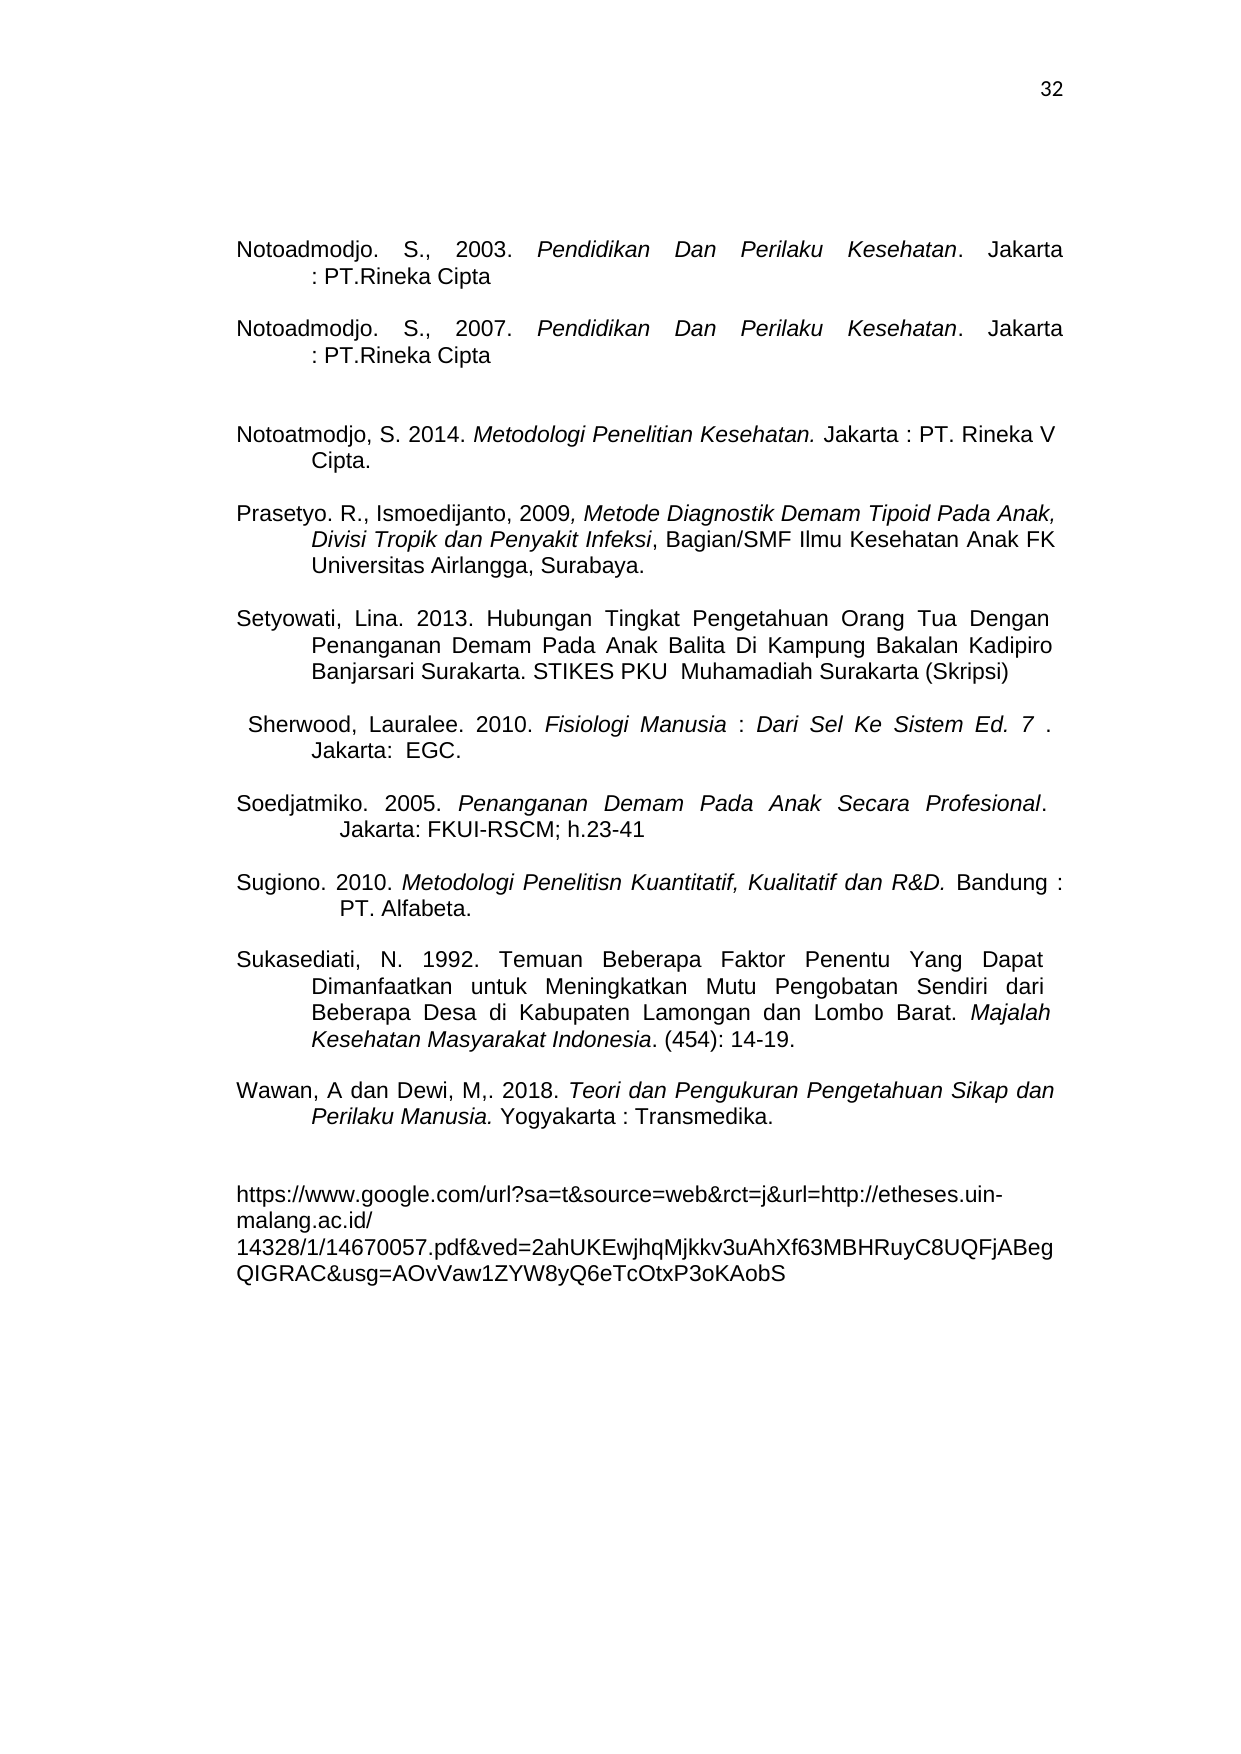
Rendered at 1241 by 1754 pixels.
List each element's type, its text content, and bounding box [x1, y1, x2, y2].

text Notoatmodjo, S. 2014. Metodologi Penelitian Kesehatan. Jakarta : PT. Rineka V Cipta. [236, 421, 1063, 473]
text Setyowati, Lina. 2013. Hubungan Tingkat Pengetahuan Orang Tua Dengan Penanganan Demam Pada Anak Balita Di Kampung Bakalan Kadipiro Banjarsari Surakarta. STIKES PKU Muhamadiah Surakarta (Skripsi) [236, 605, 1063, 684]
text Prasetyo. R., Ismoedijanto, 2009, Metode Diagnostik Demam Tipoid Pada Anak, Divisi Tropik dan Penyakit Infeksi, Bagian/SMF Ilmu Kesehatan Anak FK Universitas Airlangga, Surabaya. [236, 500, 1063, 579]
text Sherwood, Lauralee. 2010. Fisiologi Manusia : Dari Sel Ke Sistem Ed. 7 . Jakarta: EGC. [236, 711, 1063, 763]
text Notoadmodjo. S., 2007. Pendidikan Dan Perilaku Kesehatan. Jakarta : PT.Rineka Cipta [236, 315, 1063, 368]
text Wawan, A dan Dewi, M,. 2018. Teori dan Pengukuran Pengetahuan Sikap dan Perilaku Manusia. Yogyakarta : Transmedika. [236, 1077, 1063, 1129]
text Soedjatmiko. 2005. Penanganan Demam Pada Anak Secara Profesional. Jakarta: FKUI-RSCM; h.23-41 [236, 790, 1063, 842]
text https://www.google.com/url?sa=t&source=web&rct=j&url=http://etheses.uin-malang.ac.id/14328/1/14670057.pdf&ved=2ahUKEwjhqMjkkv3uAhXf63MBHRuyC8UQFjABegQIGRAC&usg=AOvVaw1ZYW8yQ6eTcOtxP3oKAobS [236, 1181, 1063, 1286]
text Sugiono. 2010. Metodologi Penelitisn Kuantitatif, Kualitatif dan R&D. Bandung : PT. Alfabeta. [236, 869, 1063, 921]
text Sukasediati, N. 1992. Temuan Beberapa Faktor Penentu Yang Dapat Dimanfaatkan untuk Meningkatkan Mutu Pengobatan Sendiri dari Beberapa Desa di Kabupaten Lamongan dan Lombo Barat. Majalah Kesehatan Masyarakat Indonesia. (454): 14-19. [236, 946, 1063, 1052]
text Notoadmodjo. S., 2003. Pendidikan Dan Perilaku Kesehatan. Jakarta : PT.Rineka Cipta [236, 236, 1063, 289]
